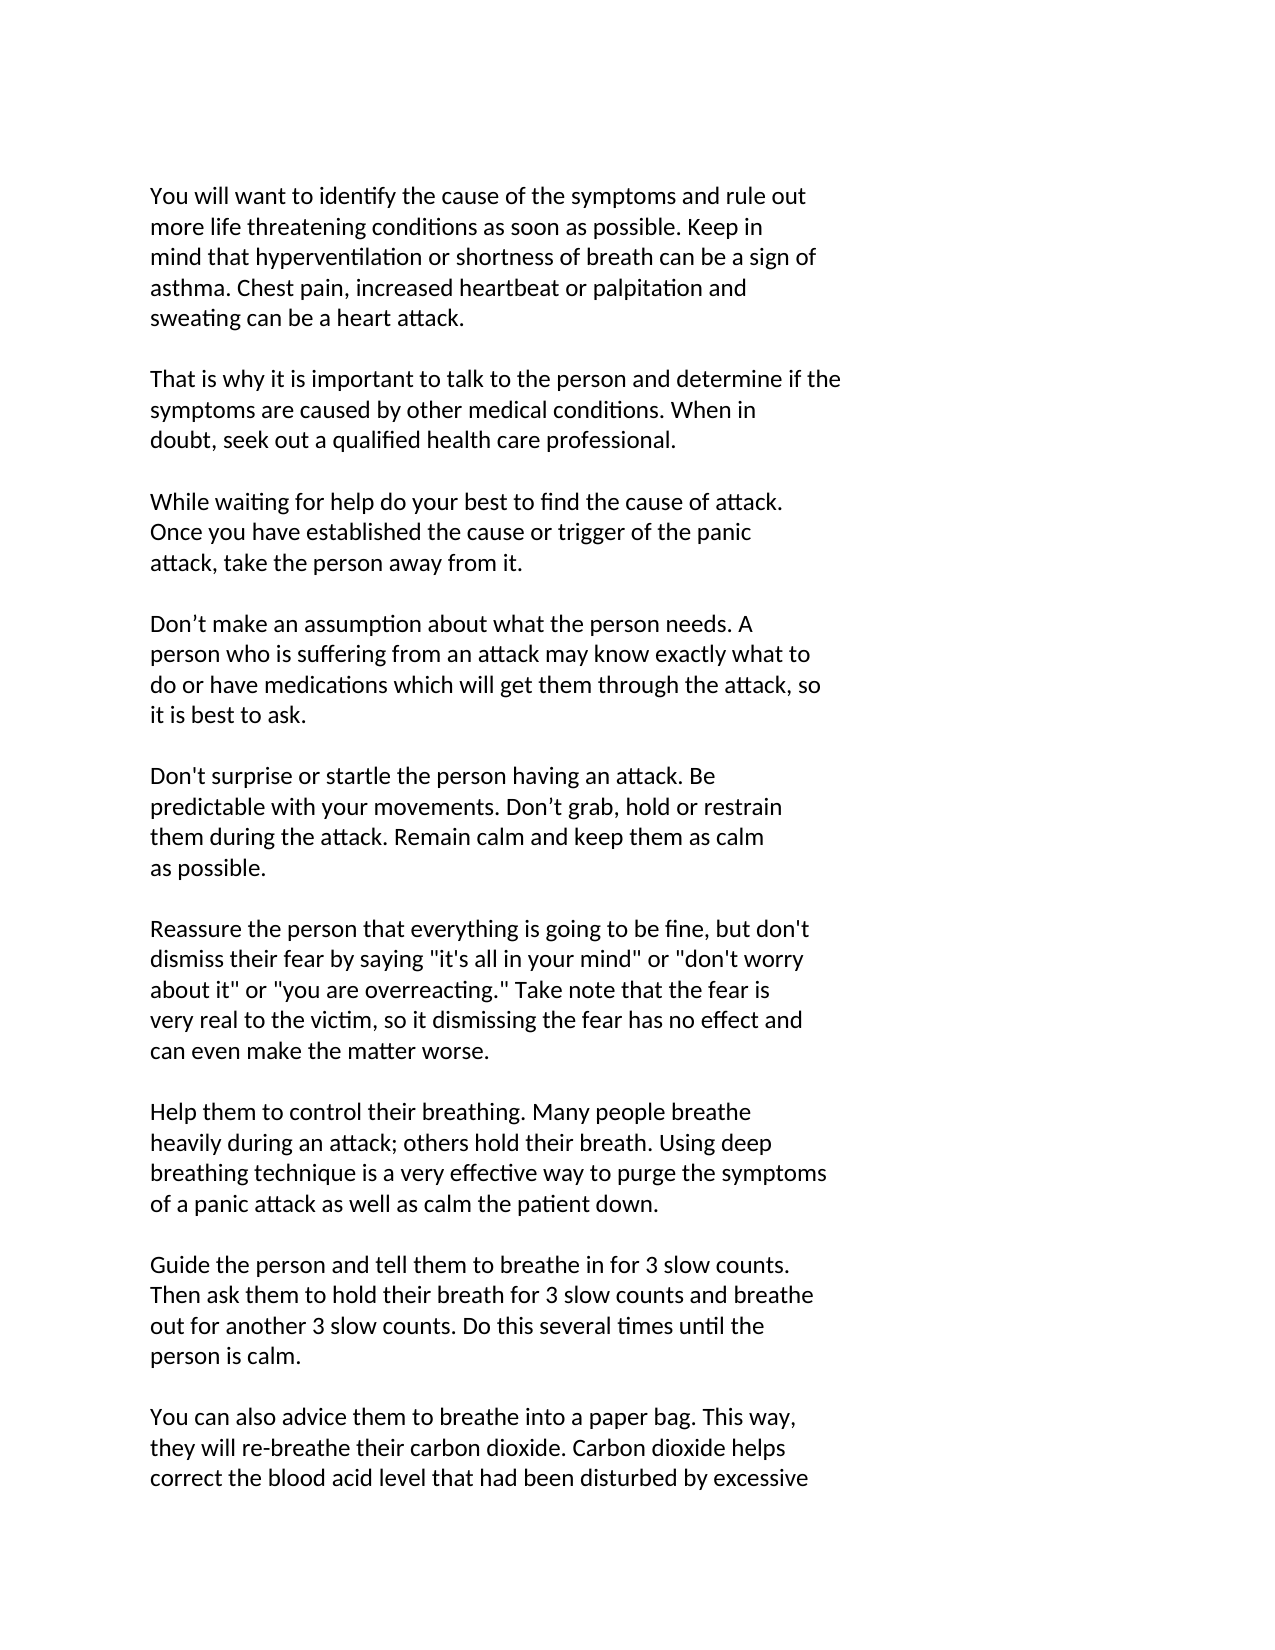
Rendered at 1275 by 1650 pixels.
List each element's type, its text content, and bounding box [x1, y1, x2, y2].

text them during the attack. Remain calm and keep them as calm [150, 821, 1125, 852]
text symptoms are caused by other medical conditions. When in [150, 394, 1125, 425]
text Once you have established the cause or trigger of the panic [150, 516, 1125, 547]
text attack, take the person away from it. [150, 547, 1125, 577]
text person is calm. [150, 1340, 1125, 1371]
text breathing technique is a very effective way to purge the symptoms [150, 1157, 1125, 1188]
text Reassure the person that everything is going to be fine, but don't [150, 913, 1125, 943]
text You will want to identify the cause of the symptoms and rule out [150, 181, 1125, 211]
text sweating can be a heart attack. [150, 303, 1125, 333]
text out for another 3 slow counts. Do this several times until the [150, 1310, 1125, 1340]
text very real to the victim, so it dismissing the fear has no effect and [150, 1004, 1125, 1035]
text dismiss their fear by saying "it's all in your mind" or "don't worry [150, 943, 1125, 974]
text Don’t make an assumption about what the person needs. A [150, 608, 1125, 638]
text doubt, seek out a qualified health care professional. [150, 425, 1125, 455]
text Guide the person and tell them to breathe in for 3 slow counts. [150, 1249, 1125, 1279]
text as possible. [150, 852, 1125, 882]
text Don't surprise or startle the person having an attack. Be [150, 760, 1125, 791]
text predictable with your movements. Don’t grab, hold or restrain [150, 791, 1125, 821]
text correct the blood acid level that had been disturbed by excessive [150, 1462, 1125, 1493]
text You can also advice them to breathe into a paper bag. This way, [150, 1401, 1125, 1432]
text heavily during an attack; others hold their breath. Using deep [150, 1127, 1125, 1157]
text about it" or "you are overreacting." Take note that the fear is [150, 974, 1125, 1004]
text it is best to ask. [150, 699, 1125, 730]
text Help them to control their breathing. Many people breathe [150, 1096, 1125, 1127]
text asthma. Chest pain, increased heartbeat or palpitation and [150, 272, 1125, 303]
text they will re-breathe their carbon dioxide. Carbon dioxide helps [150, 1432, 1125, 1462]
text person who is suffering from an attack may know exactly what to [150, 638, 1125, 669]
text While waiting for help do your best to find the cause of attack. [150, 486, 1125, 516]
text of a panic attack as well as calm the patient down. [150, 1188, 1125, 1218]
text mind that hyperventilation or shortness of breath can be a sign of [150, 242, 1125, 272]
text more life threatening conditions as soon as possible. Keep in [150, 211, 1125, 242]
text do or have medications which will get them through the attack, so [150, 669, 1125, 699]
text That is why it is important to talk to the person and determine if the [150, 364, 1125, 394]
text can even make the matter worse. [150, 1035, 1125, 1066]
text Then ask them to hold their breath for 3 slow counts and breathe [150, 1279, 1125, 1310]
